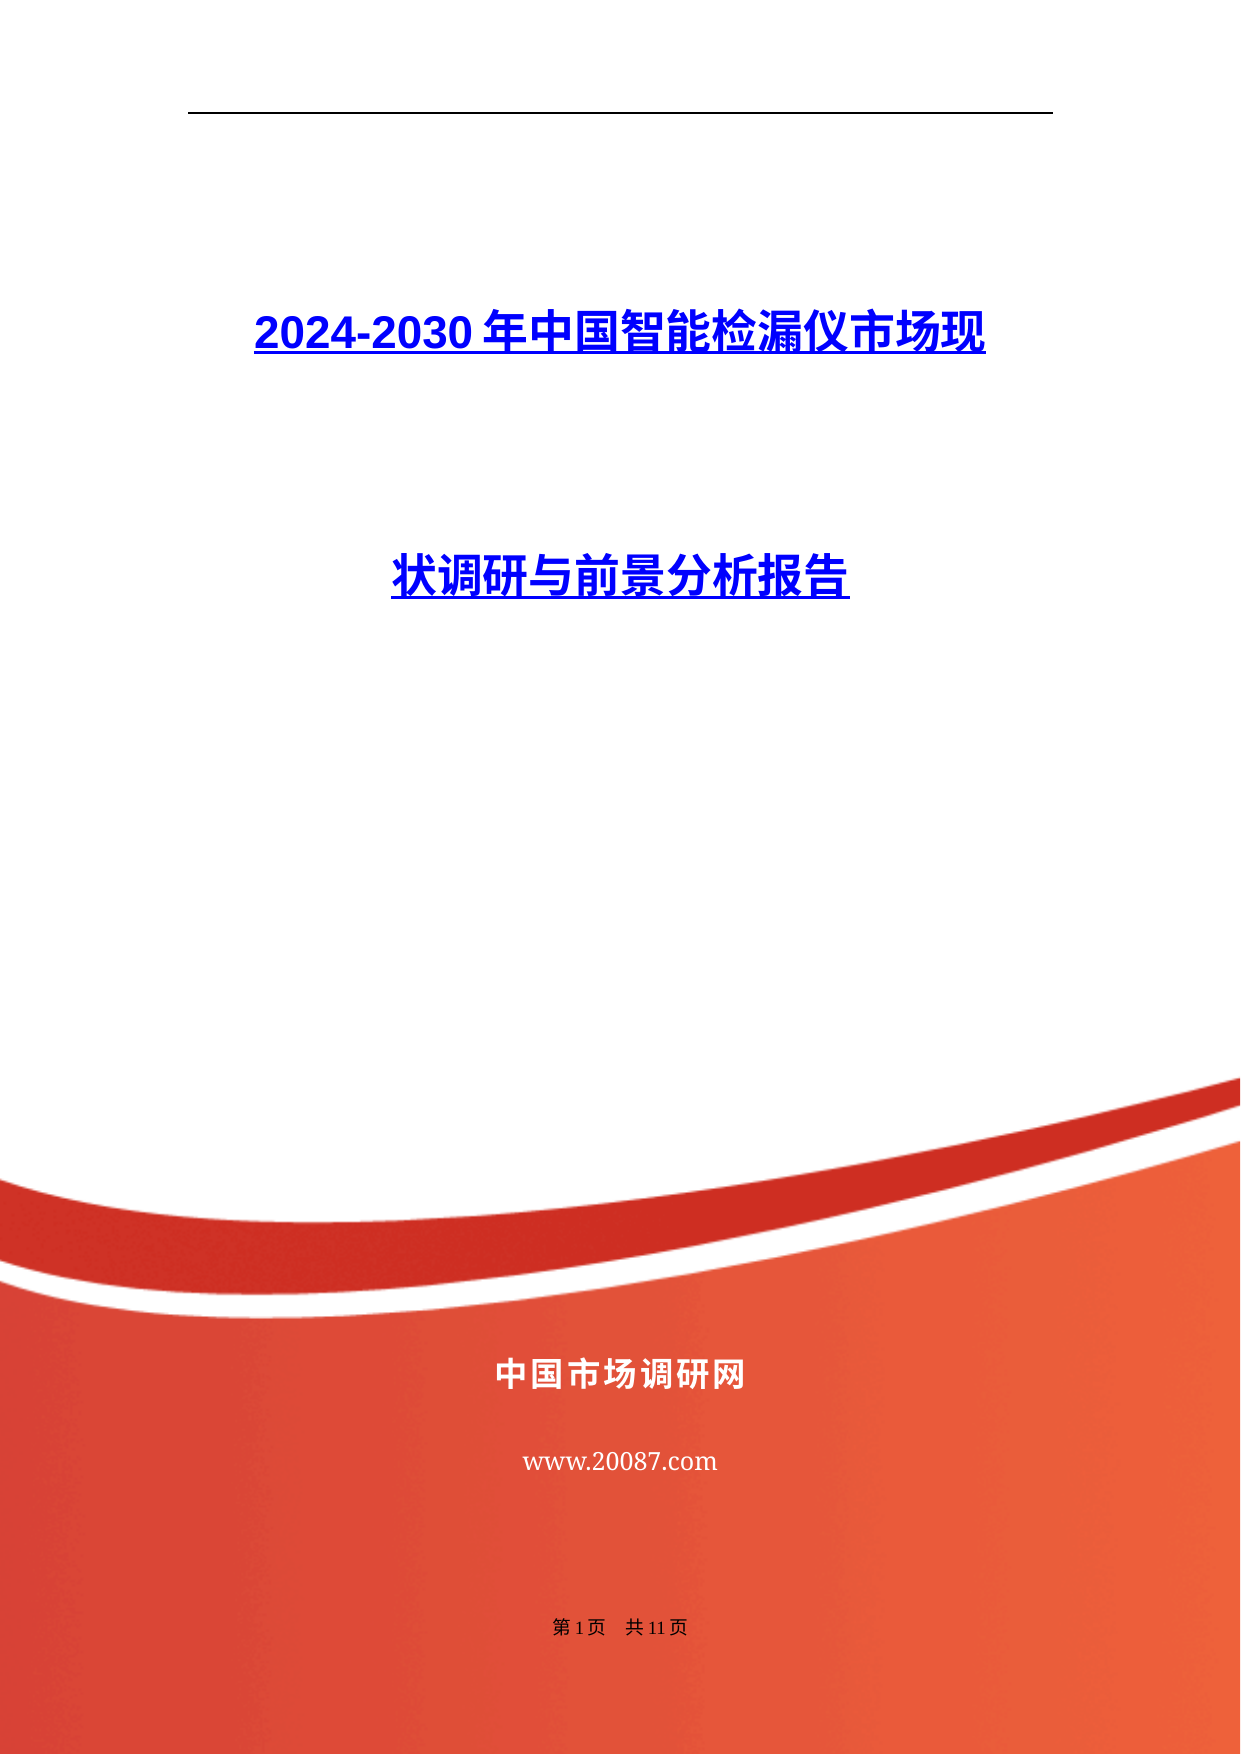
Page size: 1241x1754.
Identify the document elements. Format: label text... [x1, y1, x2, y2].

table_header 2024-2030年中国智能检漏仪市场现状调研与前景分析报告 [188, 207, 1053, 773]
picture [0, 1006, 1241, 1754]
subtitle 中国市场调研网 [187, 1339, 1053, 1404]
text www.20087.com [187, 1428, 1053, 1493]
